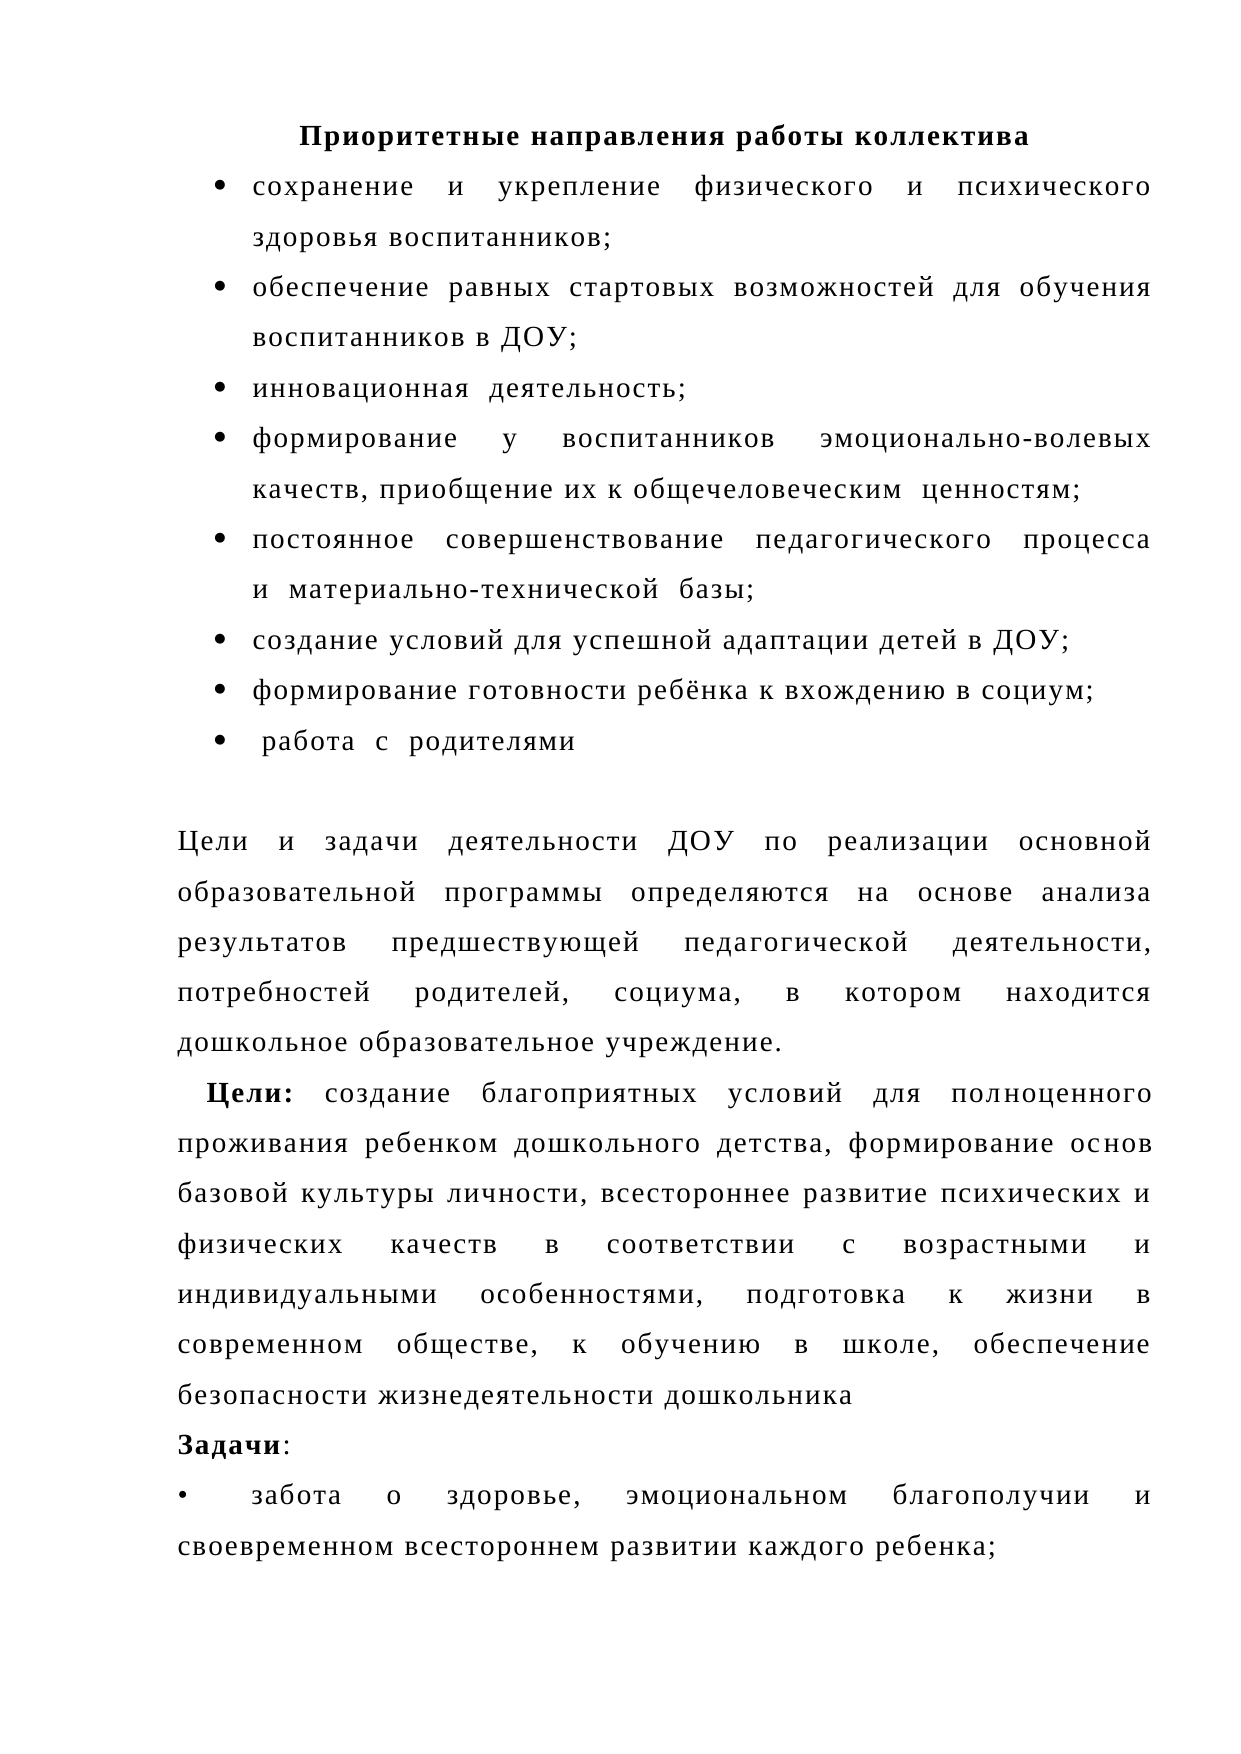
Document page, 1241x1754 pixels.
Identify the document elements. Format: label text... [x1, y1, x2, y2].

list забота о здоровье, эмоциональном благополучии и своевременном всестороннем развитии каждого ребенка; [177, 1477, 1152, 1561]
list обеспечение равных стартовых возможностей для обучения воспитанников в ДОУ; [215, 269, 1152, 353]
list работа с родителями [215, 723, 1152, 756]
list формирование готовности ребёнка к вхождению в социум; [215, 672, 1152, 706]
list формирование у воспитанников эмоционально-волевых качеств, приобщение их к общечеловеческим ценностям; [215, 420, 1152, 504]
text Цели и задачи деятельности ДОУ по реализации основной образовательной программы определяются на основе анализа результатов предшествующей педагогической деятельности, потребностей родителей, социума, в котором находится дошкольное образовательное учреждение. [177, 823, 1152, 1058]
list сохранение и укрепление физического и психического здоровья воспитанников; [215, 168, 1152, 252]
text Задачи: [177, 1427, 1152, 1461]
text Приоритетные направления работы коллектива [177, 118, 1152, 152]
list инновационная деятельность; [215, 370, 1152, 403]
list постоянное совершенствование педагогического процесса и материально-технической базы; [215, 521, 1152, 605]
text Цели: создание благоприятных условий для полноценного проживания ребенком дошкольного детства, формирование основ базовой культуры личности, всестороннее развитие психических и физических качеств в соответствии с возрастными и индивидуальными особенностями, подготовка к жизни в современном обществе, к обучению в школе, обеспечение безопасности жизнедеятельности дошкольника [177, 1075, 1152, 1410]
list создание условий для успешной адаптации детей в ДОУ; [215, 622, 1152, 655]
